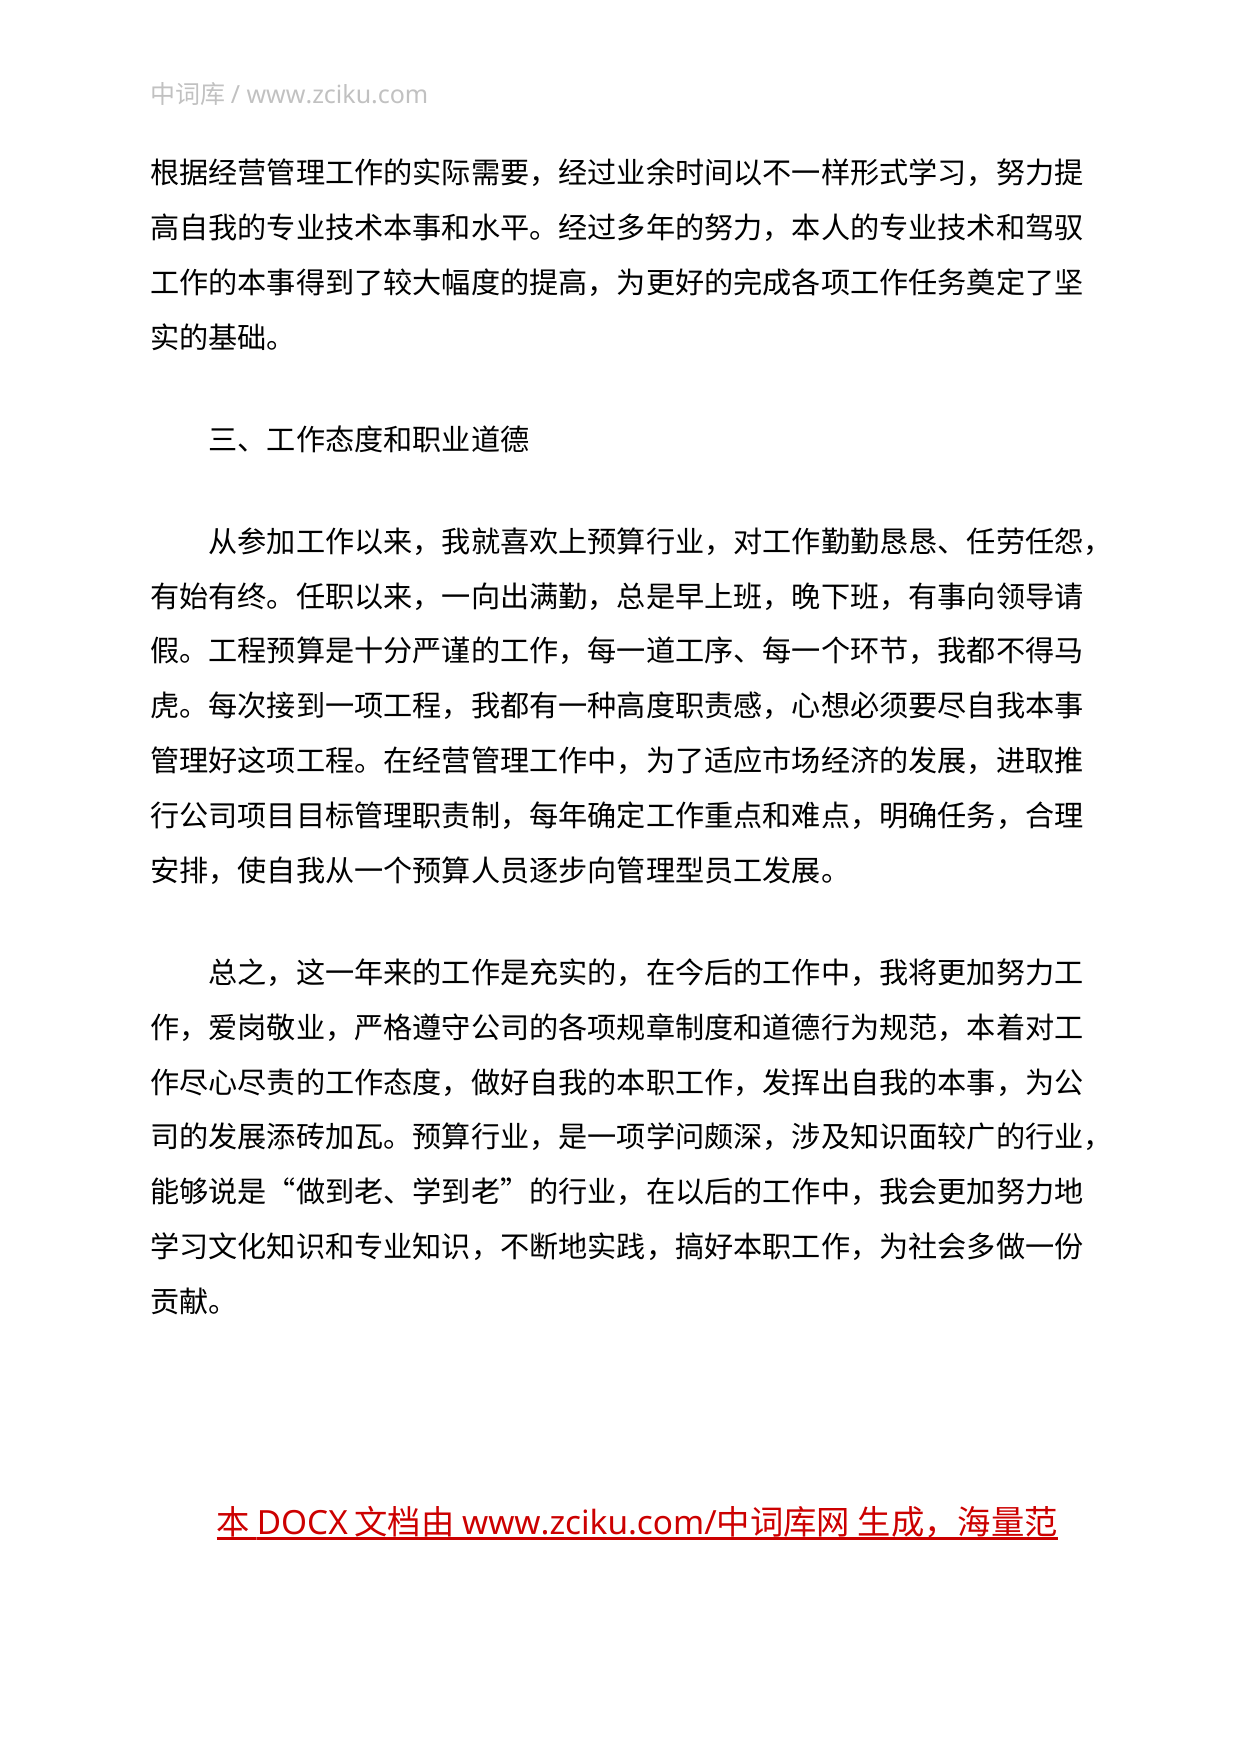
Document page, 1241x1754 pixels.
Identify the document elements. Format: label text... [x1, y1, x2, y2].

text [150, 150, 1090, 357]
text 从参加工作以来，我就喜欢上预算行业，对工作勤勤恳恳、任劳任怨，有始有终。任职以来，一向出满勤，总是早上班，晚下班，有事向领导请假。工程预算是十分严谨的工作，每一道工序、每一个环节，我都不得马虎。每次接到一项工程，我都有一种高度职责感，心想必须要尽自我本事管理好这项工程。在经营管理工作中，为了适应市场经济的发展，进取推行公司项目目标管理职责制，每年确定工作重点和难点，明确任务，合理安排，使自我从一个预算人员逐步向管理型员工发展。 [150, 518, 1090, 890]
text 三、工作态度和职业道德 [150, 416, 1090, 459]
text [150, 1496, 1090, 1544]
text 总之，这一年来的工作是充实的，在今后的工作中，我将更加努力工作，爱岗敬业，严格遵守公司的各项规章制度和道德行为规范，本着对工作尽心尽责的工作态度，做好自我的本职工作，发挥出自我的本事，为公司的发展添砖加瓦。预算行业，是一项学问颇深，涉及知识面较广的行业，能够说是“做到老、学到老”的行业，在以后的工作中，我会更加努力地学习文化知识和专业知识，不断地实践，搞好本职工作，为社会多做一份贡献。 [150, 949, 1090, 1321]
